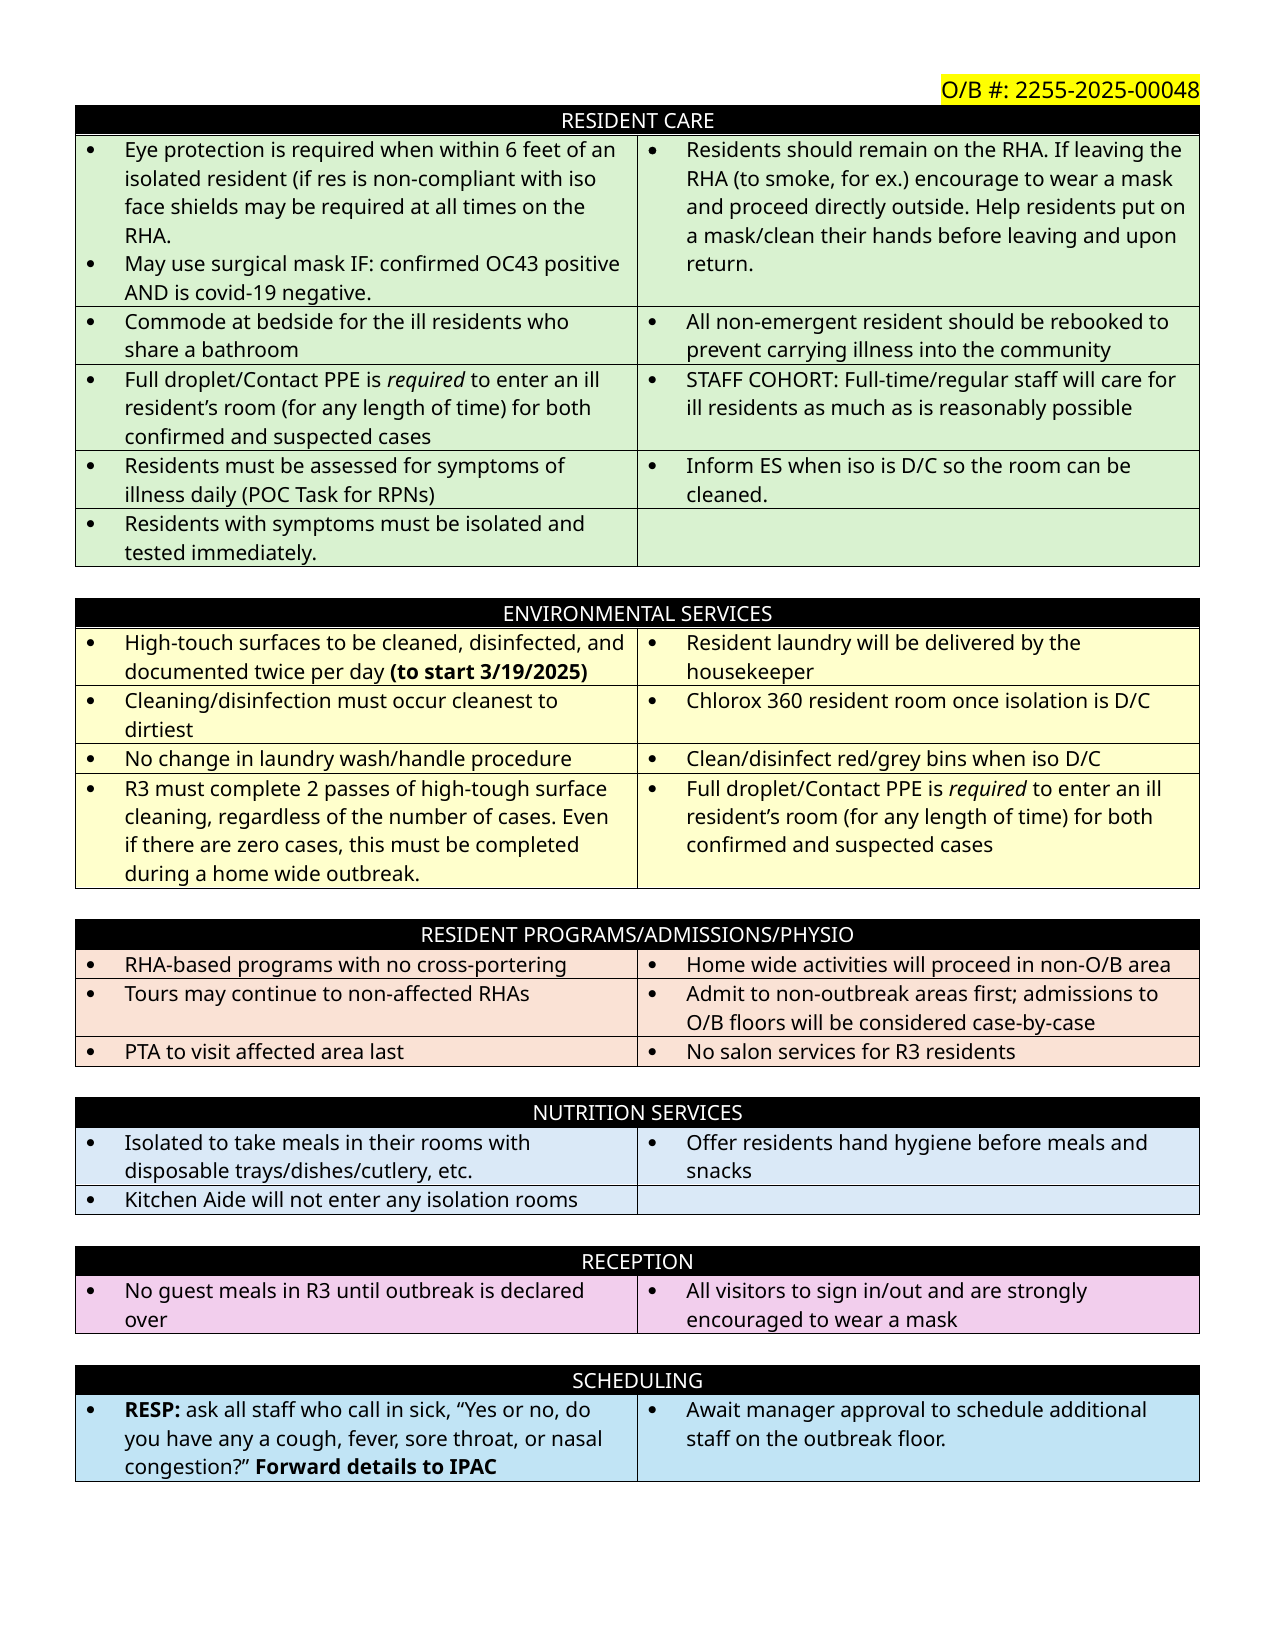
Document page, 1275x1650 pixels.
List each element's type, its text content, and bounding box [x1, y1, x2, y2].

table_cell Commode at bedside for the ill residents who share a bathroom [76, 307, 637, 364]
table_header ENVIRONMENTAL SERVICES [76, 599, 1199, 627]
table_cell All non-emergent resident should be rebooked to prevent carrying illness into the community [638, 307, 1199, 364]
table_cell Eye protection is required when within 6 feet of an isolated resident (if res is non-compliant with iso face shields may be required at all times on the RHA. May use surgical mask IF: confirmed OC43 positive AND is covid-19 negative. [76, 136, 637, 306]
table_cell Inform ES when iso is D/C so the room can be cleaned. [638, 451, 1199, 508]
table_cell Residents should remain on the RHA. If leaving the RHA (to smoke, for ex.) encourage to wear a mask and proceed directly outside. Help residents put on a mask/clean their hands before leaving and upon return. [638, 136, 1199, 306]
table_cell Full droplet/Contact PPE is required to enter an ill resident’s room (for any length of time) for both confirmed and suspected cases [76, 365, 637, 450]
table_cell Full droplet/Contact PPE is required to enter an ill resident’s room (for any length of time) for both confirmed and suspected cases [638, 774, 1199, 887]
table_cell Isolated to take meals in their rooms with disposable trays/dishes/cutlery, etc. [76, 1128, 637, 1184]
table_cell Residents must be assessed for symptoms of illness daily (POC Task for RPNs) [76, 451, 637, 508]
table_cell All visitors to sign in/out and are strongly encouraged to wear a mask [638, 1276, 1199, 1333]
table_header RESIDENT PROGRAMS/ADMISSIONS/PHYSIO [76, 920, 1199, 949]
table_cell PTA to visit affected area last [76, 1037, 637, 1066]
table_cell No guest meals in R3 until outbreak is declared over [76, 1276, 637, 1333]
table_cell Kitchen Aide will not enter any isolation rooms [76, 1186, 637, 1214]
table_cell R3 must complete 2 passes of high-tough surface cleaning, regardless of the number of cases. Even if there are zero cases, this must be completed during a home wide outbreak. [76, 774, 637, 887]
table_header RESIDENT CARE [76, 106, 1199, 134]
table_header SCHEDULING [76, 1366, 1199, 1394]
table_header RECEPTION [76, 1247, 1199, 1275]
table_cell RHA-based programs with no cross-portering [76, 950, 637, 978]
table_cell Tours may continue to non-affected RHAs [76, 979, 637, 1036]
table_cell Clean/disinfect red/grey bins when iso D/C [638, 744, 1199, 773]
table_cell Cleaning/disinfection must occur cleanest to dirtiest [76, 686, 637, 743]
table_cell Offer residents hand hygiene before meals and snacks [638, 1128, 1199, 1184]
table_header NUTRITION SERVICES [76, 1098, 1199, 1127]
table_cell STAFF COHORT: Full-time/regular staff will care for ill residents as much as is reasonably possible [638, 365, 1199, 450]
table_cell Resident laundry will be delivered by the housekeeper [638, 629, 1199, 685]
table_cell [638, 509, 1199, 566]
table_cell Admit to non-outbreak areas first; admissions to O/B floors will be considered case-by-case [638, 979, 1199, 1036]
table_cell RESP: ask all staff who call in sick, “Yes or no, do you have any a cough, fever, sore throat, or nasal congestion?” Forward details to IPAC [76, 1395, 637, 1481]
table_cell No salon services for R3 residents [638, 1037, 1199, 1066]
table_cell No change in laundry wash/handle procedure [76, 744, 637, 773]
table_cell High-touch surfaces to be cleaned, disinfected, and documented twice per day (to start 3/19/2025) [76, 629, 637, 685]
table_cell [638, 1186, 1199, 1214]
table_cell Chlorox 360 resident room once isolation is D/C [638, 686, 1199, 743]
table_cell Home wide activities will proceed in non-O/B area [638, 950, 1199, 978]
table_cell Residents with symptoms must be isolated and tested immediately. [76, 509, 637, 566]
table_cell Await manager approval to schedule additional staff on the outbreak floor. [638, 1395, 1199, 1481]
